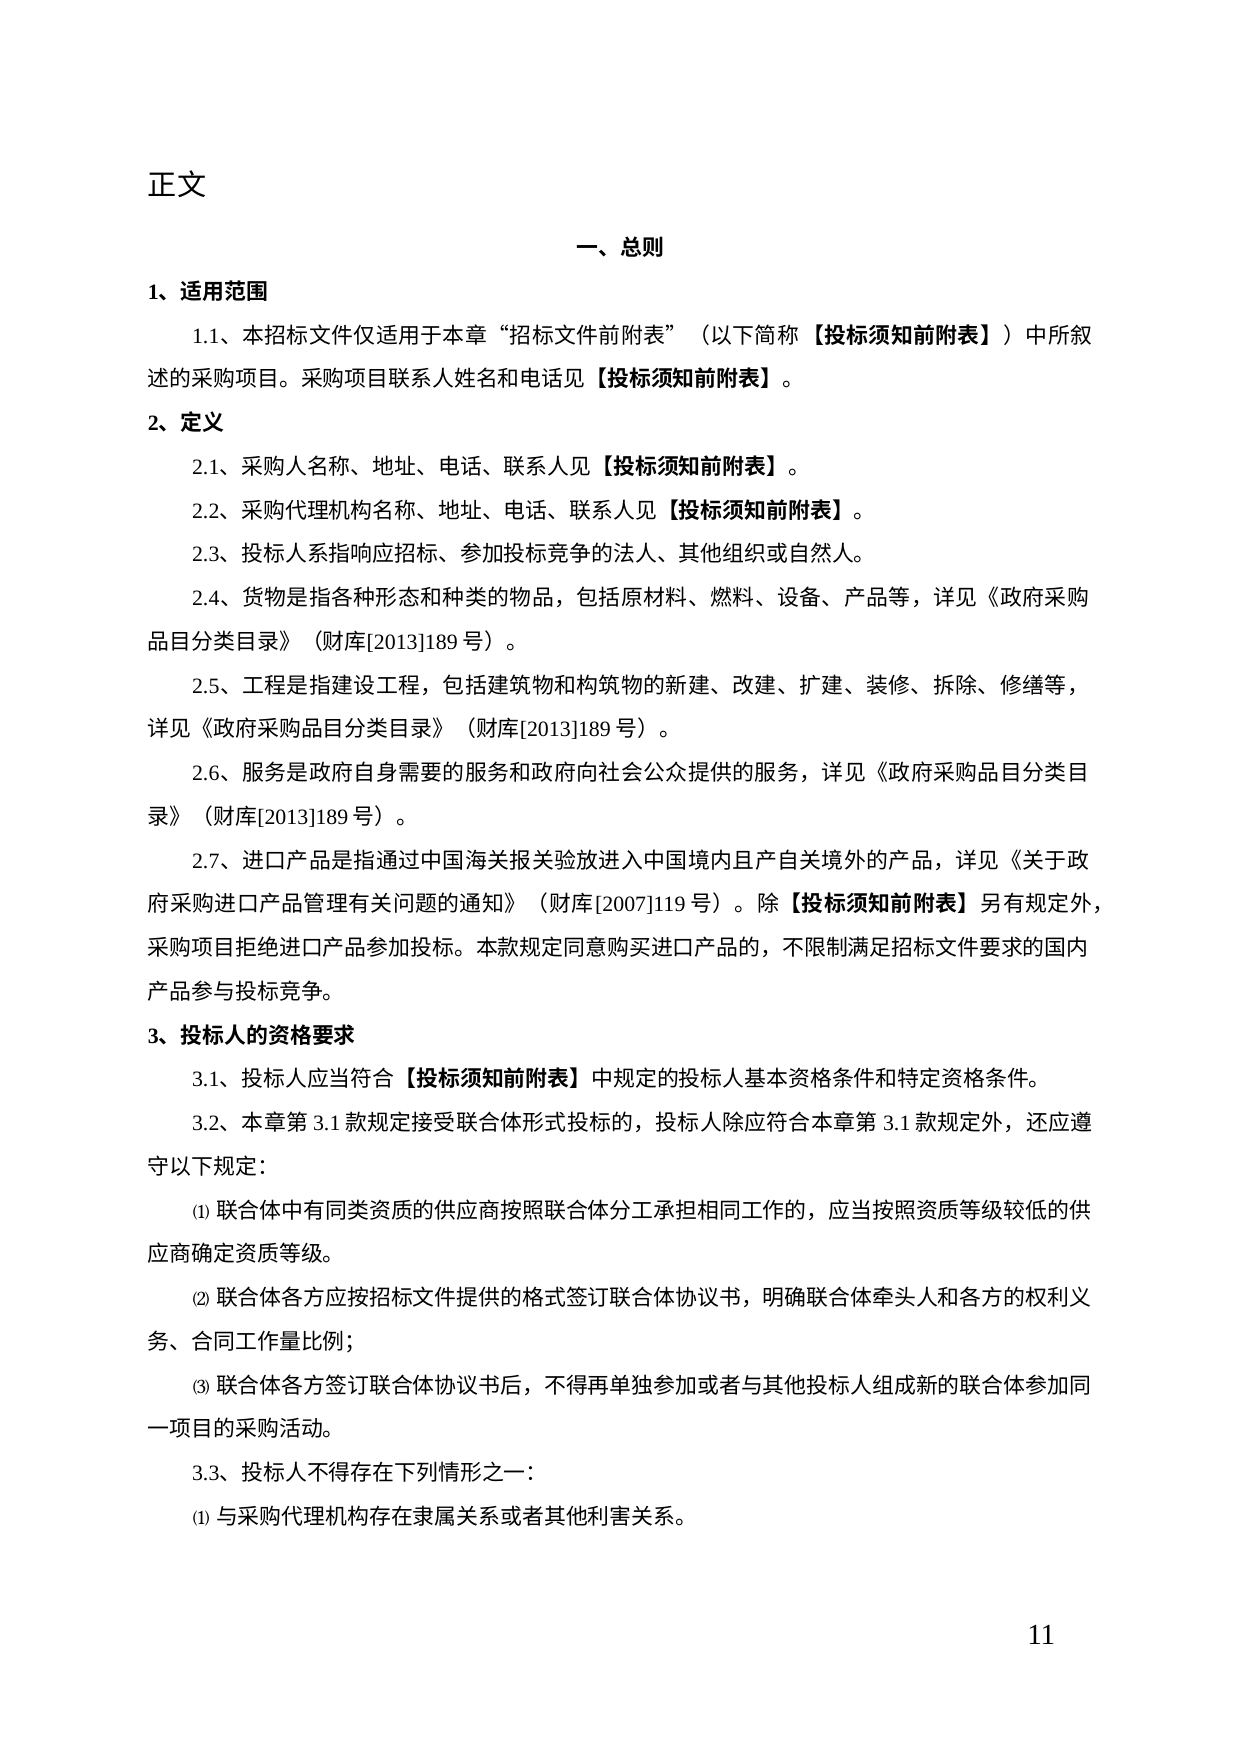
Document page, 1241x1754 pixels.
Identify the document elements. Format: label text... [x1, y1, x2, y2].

text 3.2、本章第3.1款规定接受联合体形式投标的，投标人除应符合本章第3.1款规定外，还应遵守以下规定： [148, 1096, 1092, 1183]
subtitle 正文 [148, 162, 1092, 204]
text 2.7、进口产品是指通过中国海关报关验放进入中国境内且产自关境外的产品，详见《关于政府采购进口产品管理有关问题的通知》（财库[2007]119号）。除【投标须知前附表】另有规定外，采购项目拒绝进口产品参加投标。本款规定同意购买进口产品的，不限制满足招标文件要求的国内产品参与投标竞争。 [148, 833, 1092, 1008]
text 2.4、货物是指各种形态和种类的物品，包括原材料、燃料、设备、产品等，详见《政府采购品目分类目录》（财库[2013]189号）。 [148, 571, 1092, 658]
text ⑴ 联合体中有同类资质的供应商按照联合体分工承担相同工作的，应当按照资质等级较低的供应商确定资质等级。 [148, 1183, 1092, 1271]
text 1.1、本招标文件仅适用于本章“招标文件前附表”（以下简称【投标须知前附表】）中所叙述的采购项目。采购项目联系人姓名和电话见【投标须知前附表】。 [148, 308, 1092, 396]
text 2.6、服务是政府自身需要的服务和政府向社会公众提供的服务，详见《政府采购品目分类目录》（财库[2013]189号）。 [148, 746, 1092, 833]
text 3.3、投标人不得存在下列情形之一： [148, 1446, 1092, 1489]
text 3、投标人的资格要求 [148, 1008, 1092, 1052]
text 2.3、投标人系指响应招标、参加投标竞争的法人、其他组织或自然人。 [148, 527, 1092, 571]
text 2.5、工程是指建设工程，包括建筑物和构筑物的新建、改建、扩建、装修、拆除、修缮等，详见《政府采购品目分类目录》（财库[2013]189号）。 [148, 658, 1092, 746]
text 一、总则 [148, 221, 1092, 264]
text 2.1、采购人名称、地址、电话、联系人见【投标须知前附表】。 [148, 439, 1092, 483]
text ⑵ 联合体各方应按招标文件提供的格式签订联合体协议书，明确联合体牵头人和各方的权利义务、合同工作量比例； [148, 1271, 1092, 1358]
text 2、定义 [148, 396, 1092, 439]
text 1、适用范围 [148, 264, 1092, 308]
text ⑶ 联合体各方签订联合体协议书后，不得再单独参加或者与其他投标人组成新的联合体参加同一项目的采购活动。 [148, 1358, 1092, 1446]
text 3.1、投标人应当符合【投标须知前附表】中规定的投标人基本资格条件和特定资格条件。 [148, 1052, 1092, 1096]
text 2.2、采购代理机构名称、地址、电话、联系人见【投标须知前附表】。 [148, 483, 1092, 527]
text ⑴ 与采购代理机构存在隶属关系或者其他利害关系。 [148, 1489, 1092, 1533]
